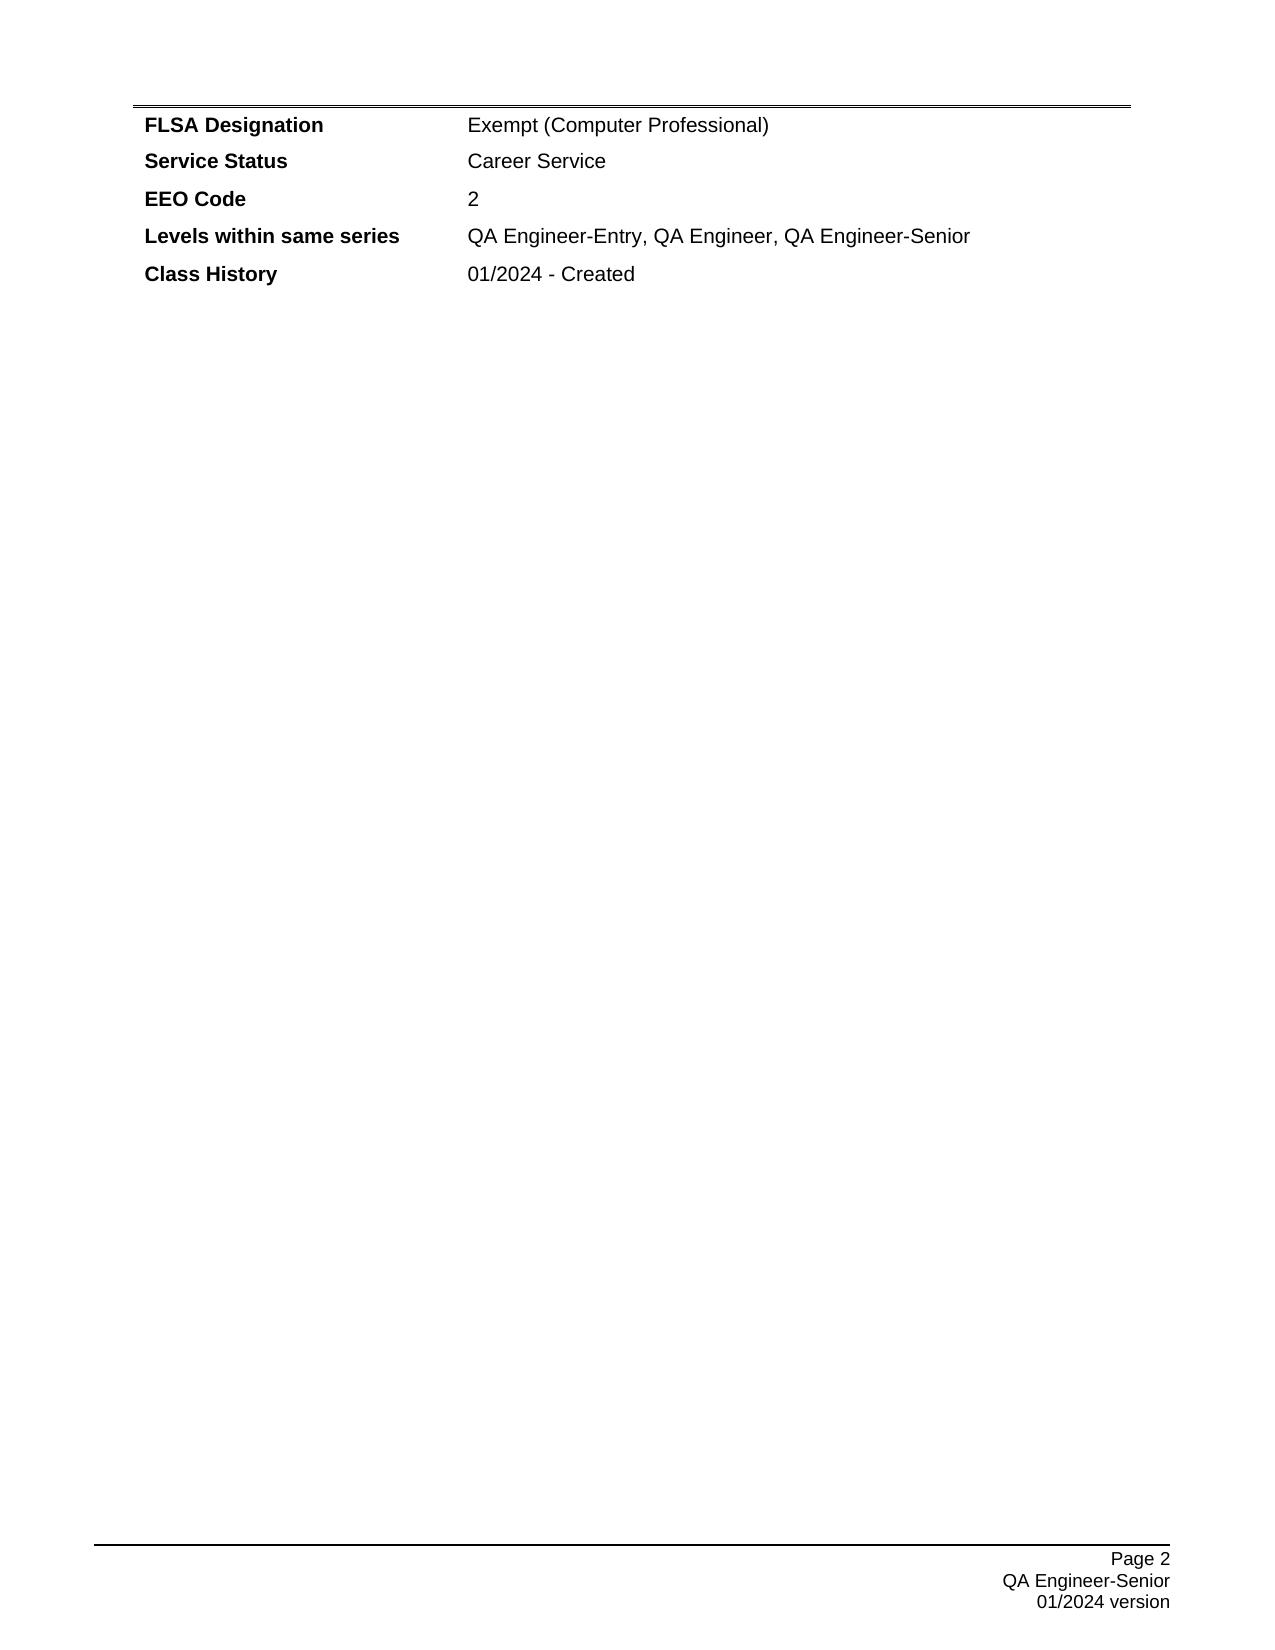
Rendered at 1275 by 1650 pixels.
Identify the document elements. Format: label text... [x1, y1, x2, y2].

table_cell Career Service [456, 143, 1131, 180]
table_cell Class History [133, 255, 456, 292]
table_header Exempt (Computer Professional) [456, 108, 1131, 142]
table_cell 2 [456, 180, 1131, 217]
table_cell EEO Code [133, 180, 456, 217]
table_cell 01/2024 - Created [456, 255, 1131, 292]
table_header FLSA Designation [133, 108, 456, 142]
table_cell QA Engineer-Entry, QA Engineer, QA Engineer-Senior [456, 218, 1131, 255]
table_cell Levels within same series [133, 218, 456, 255]
table_cell Service Status [133, 143, 456, 180]
